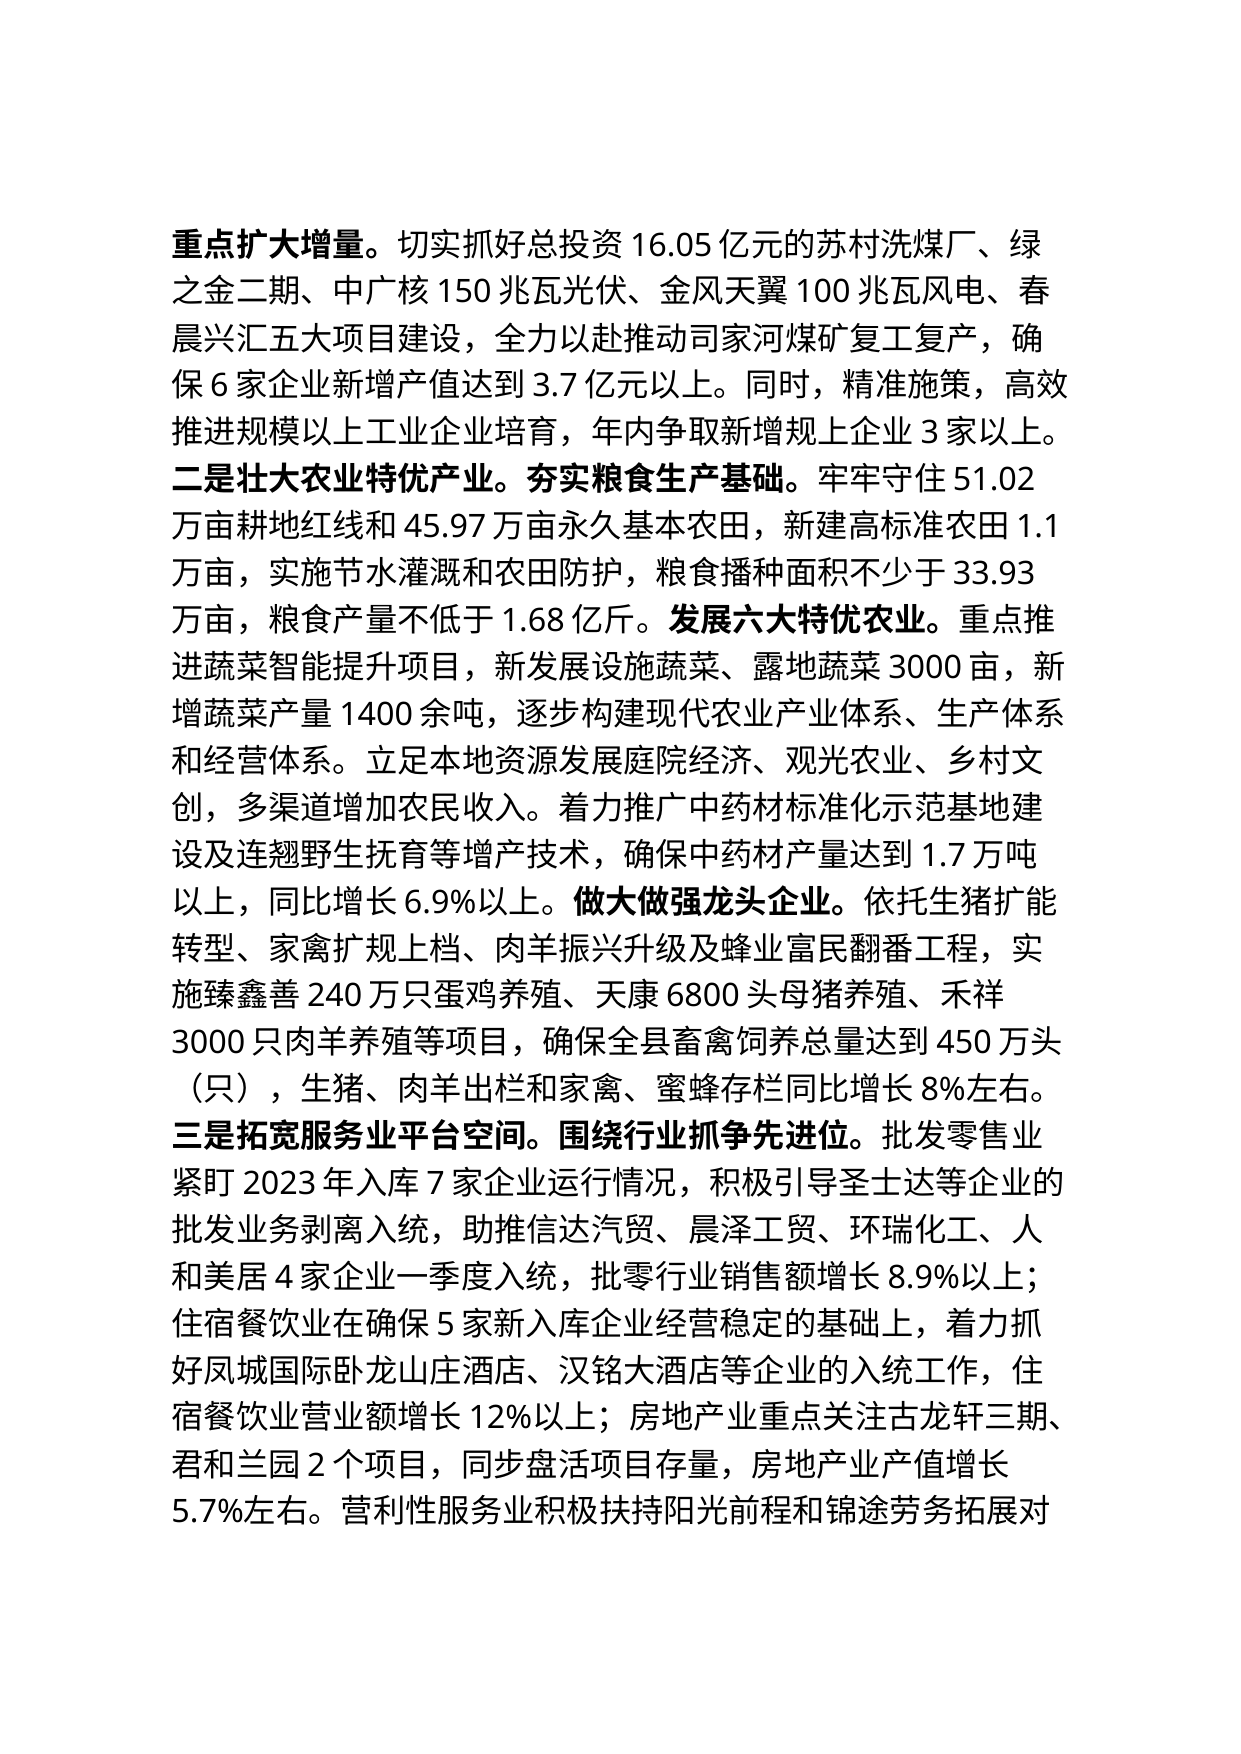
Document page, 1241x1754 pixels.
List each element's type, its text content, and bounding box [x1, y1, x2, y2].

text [171, 218, 1069, 453]
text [171, 1110, 1069, 1532]
text 二是壮大农业特优产业。夯实粮食生产基础。牢牢守住51.02万亩耕地红线和45.97万亩永久基本农田，新建高标准农田1.1万亩，实施节水灌溉和农田防护，粮食播种面积不少于33.93万亩，粮食产量不低于1.68亿斤。发展六大特优农业。重点推进蔬菜智能提升项目，新发展设施蔬菜、露地蔬菜3000亩，新增蔬菜产量1400余吨，逐步构建现代农业产业体系、生产体系和经营体系。立足本地资源发展庭院经济、观光农业、乡村文创，多渠道增加农民收入。着力推广中药材标准化示范基地建设及连翘野生抚育等增产技术，确保中药材产量达到1.7万吨以上，同比增长6.9%以上。做大做强龙头企业。依托生猪扩能转型、家禽扩规上档、肉羊振兴升级及蜂业富民翻番工程，实施臻鑫善240万只蛋鸡养殖、天康6800头母猪养殖、禾祥3000只肉羊养殖等项目，确保全县畜禽饲养总量达到450万头（只），生猪、肉羊出栏和家禽、蜜蜂存栏同比增长8%左右。 [171, 453, 1069, 1110]
